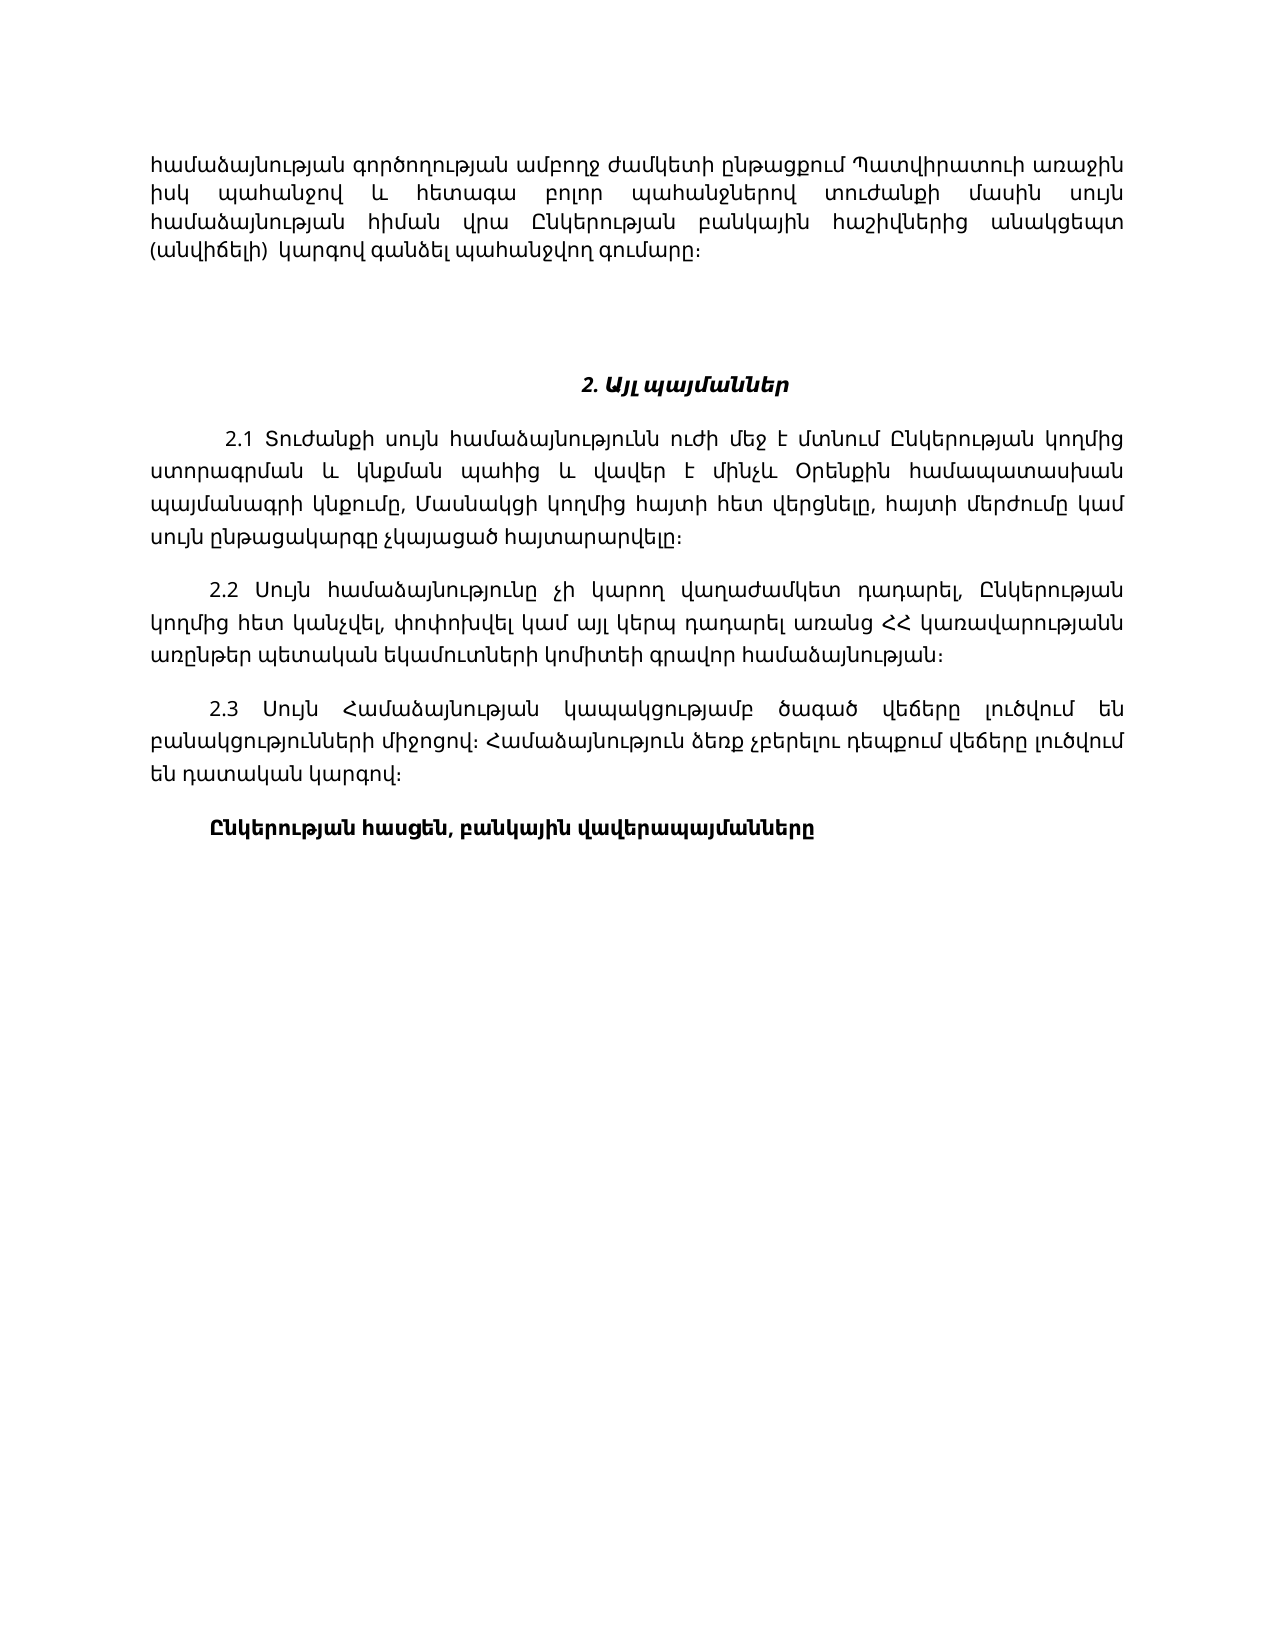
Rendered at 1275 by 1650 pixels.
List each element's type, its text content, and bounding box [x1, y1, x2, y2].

text Ընկերության հասցեն, բանկային վավերապայմանները [150, 813, 1125, 841]
text 2.1 Տուժանքի սույն համաձայնությունն ուժի մեջ է մտնում Ընկերության կողմից ստորագրման և կնքման պահից և վավեր է մինչև Օրենքին համապատասխան պայմանագրի կնքումը, Մասնակցի կողմից հայտի հետ վերցնելը, հայտի մերժումը կամ սույն ընթացակարգը չկայացած հայտարարվելը։ [150, 424, 1125, 550]
text 2.3 Սույն Համաձայնության կապակցությամբ ծագած վեճերը լուծվում են բանակցությունների միջոցով։ Համաձայնություն ձեռք չբերելու դեպքում վեճերը լուծվում են դատական կարգով։ [150, 694, 1125, 788]
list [150, 150, 1125, 264]
text 2.2 Սույն համաձայնությունը չի կարող վաղաժամկետ դադարել, Ընկերության կողմից հետ կանչվել, փոփոխվել կամ այլ կերպ դադարել առանց ՀՀ կառավարությանն առընթեր պետական եկամուտների կոմիտեի գրավոր համաձայնության։ [150, 575, 1125, 669]
text 2. Այլ պայմաններ [187, 371, 1125, 399]
